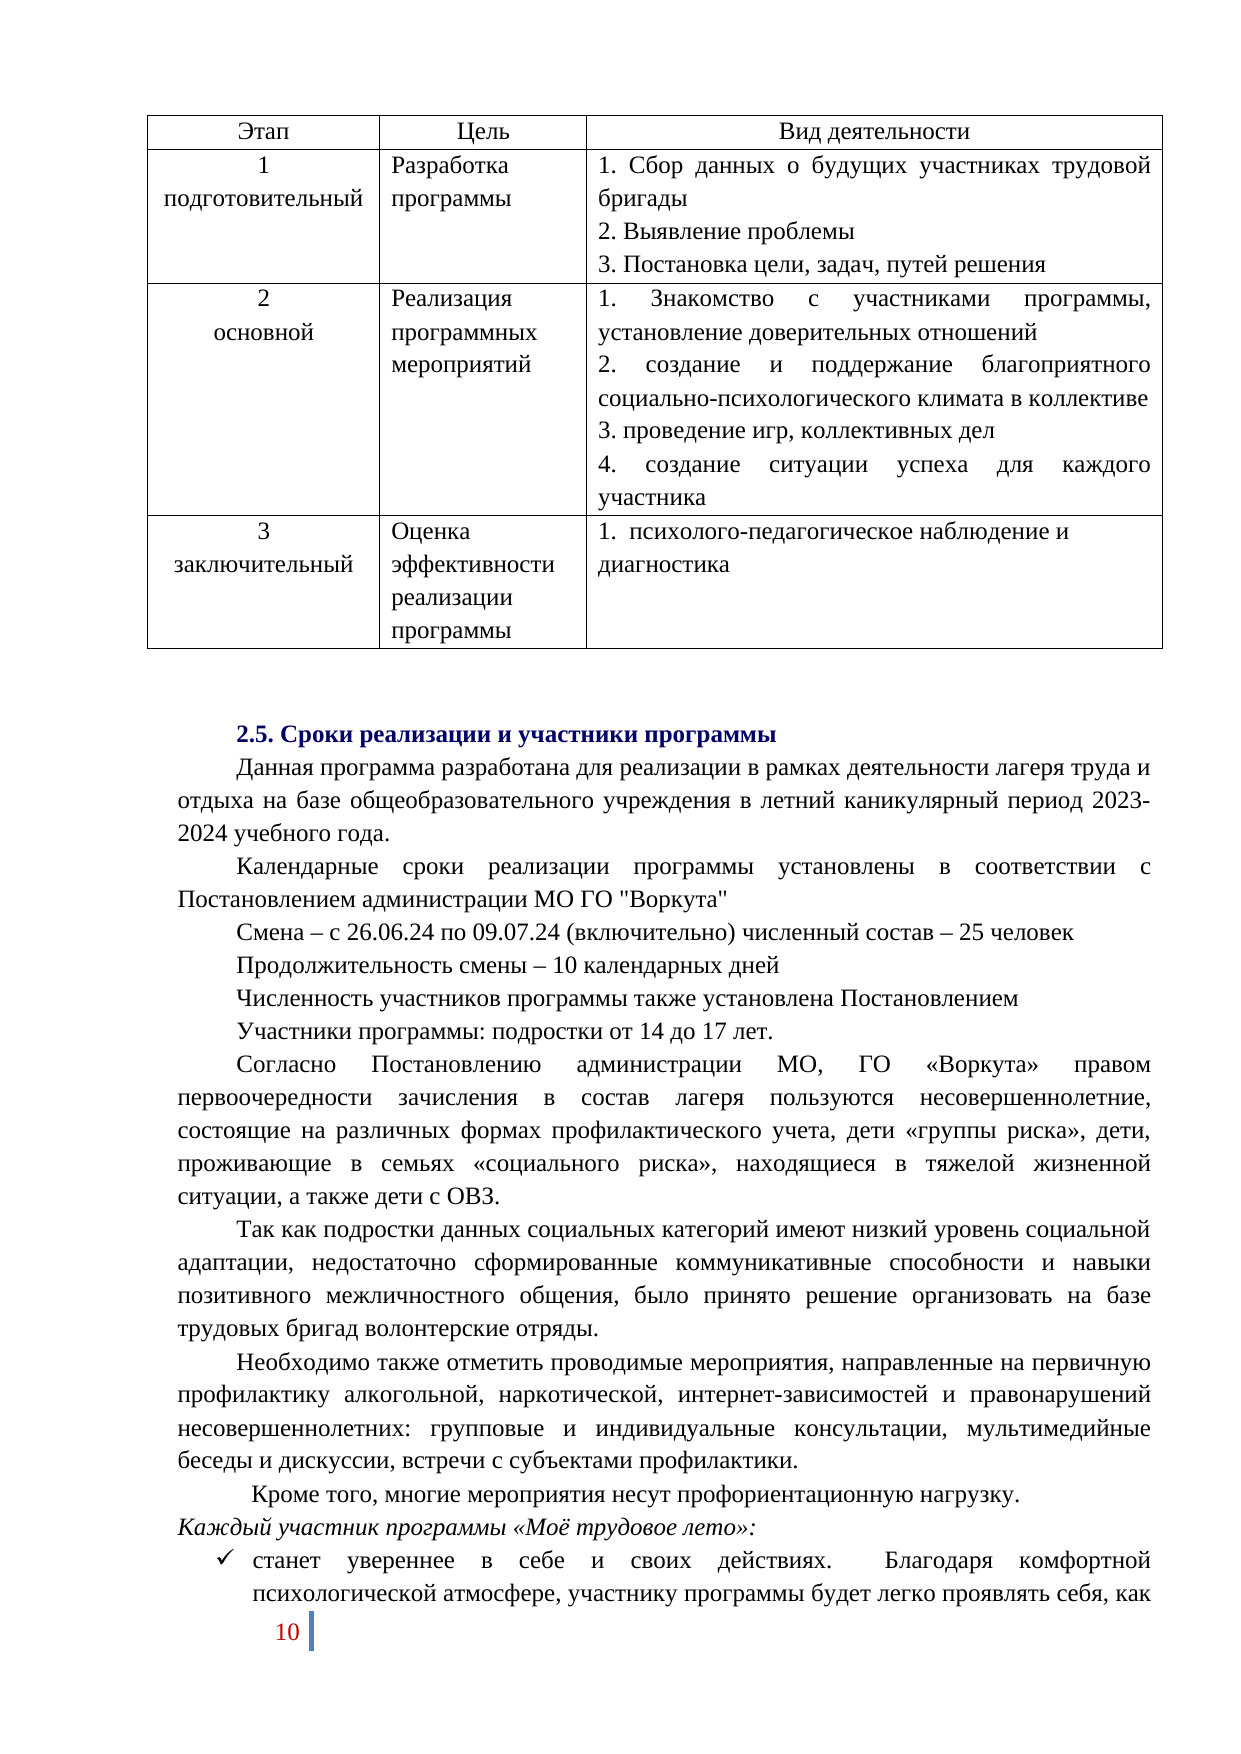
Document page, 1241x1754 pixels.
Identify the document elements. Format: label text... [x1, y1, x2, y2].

text Календарные сроки реализации программы установлены в соответствии с Постановлением администрации МО ГО "Воркута" [177, 851, 1152, 913]
table_cell 1. психолого-педагогическое наблюдение и диагностика [587, 516, 1162, 648]
table_cell Оценка эффективности реализации программы [380, 516, 586, 648]
table_cell Реализация программных мероприятий [380, 284, 586, 515]
text Участники программы: подростки от 14 до 17 лет. [177, 1016, 1152, 1045]
table_cell 1. Знакомство с участниками программы, установление доверительных отношений 2. создание и поддержание благоприятного социально-психологического климата в коллективе 3. проведение игр, коллективных дел 4. создание ситуации успеха для каждого участника [587, 284, 1162, 515]
text Каждый участник программы «Моё трудовое лето»: [177, 1512, 1152, 1540]
table_cell 3 заключительный [148, 516, 379, 648]
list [215, 1545, 1152, 1606]
table_header Цель [380, 116, 586, 149]
text Данная программа разработана для реализации в рамках деятельности лагеря труда и отдыха на базе общеобразовательного учреждения в летний каникулярный период 2023-2024 учебного года. [177, 752, 1152, 847]
text Численность участников программы также установлена Постановлением [177, 983, 1152, 1012]
table_header Этап [148, 116, 379, 149]
table_header Вид деятельности [587, 116, 1162, 149]
text Cмена – с 26.06.24 по 09.07.24 (включительно) численный состав – 25 человек [177, 917, 1152, 946]
text Так как подростки данных социальных категорий имеют низкий уровень социальной адаптации, недостаточно сформированные коммуникативные способности и навыки позитивного межличностного общения, было принято решение организовать на базе трудовых бригад волонтерские отряды. [177, 1214, 1152, 1342]
table_cell 2 основной [148, 284, 379, 515]
text Необходимо также отметить проводимые мероприятия, направленные на первичную профилактику алкогольной, наркотической, интернет-зависимостей и правонарушений несовершеннолетних: групповые и индивидуальные консультации, мультимедийные беседы и дискуссии, встречи с субъектами профилактики. [177, 1347, 1152, 1474]
table_cell Разработка программы [380, 150, 586, 282]
table_cell 1 подготовительный [148, 150, 379, 282]
table_cell 1. Сбор данных о будущих участниках трудовой бригады 2. Выявление проблемы 3. Постановка цели, задач, путей решения [587, 150, 1162, 282]
text Согласно Постановлению администрации МО, ГО «Воркута» правом первоочередности зачисления в состав лагеря пользуются несовершеннолетние, состоящие на различных формах профилактического учета, дети «группы риска», дети, проживающие в семьях «социального риска», находящиеся в тяжелой жизненной ситуации, а также дети с ОВЗ. [177, 1049, 1152, 1210]
text 2.5. Сроки реализации и участники программы [177, 719, 1152, 748]
text Продолжительность смены – 10 календарных дней [177, 950, 1152, 979]
text Кроме того, многие мероприятия несут профориентационную нагрузку. [177, 1479, 1152, 1507]
